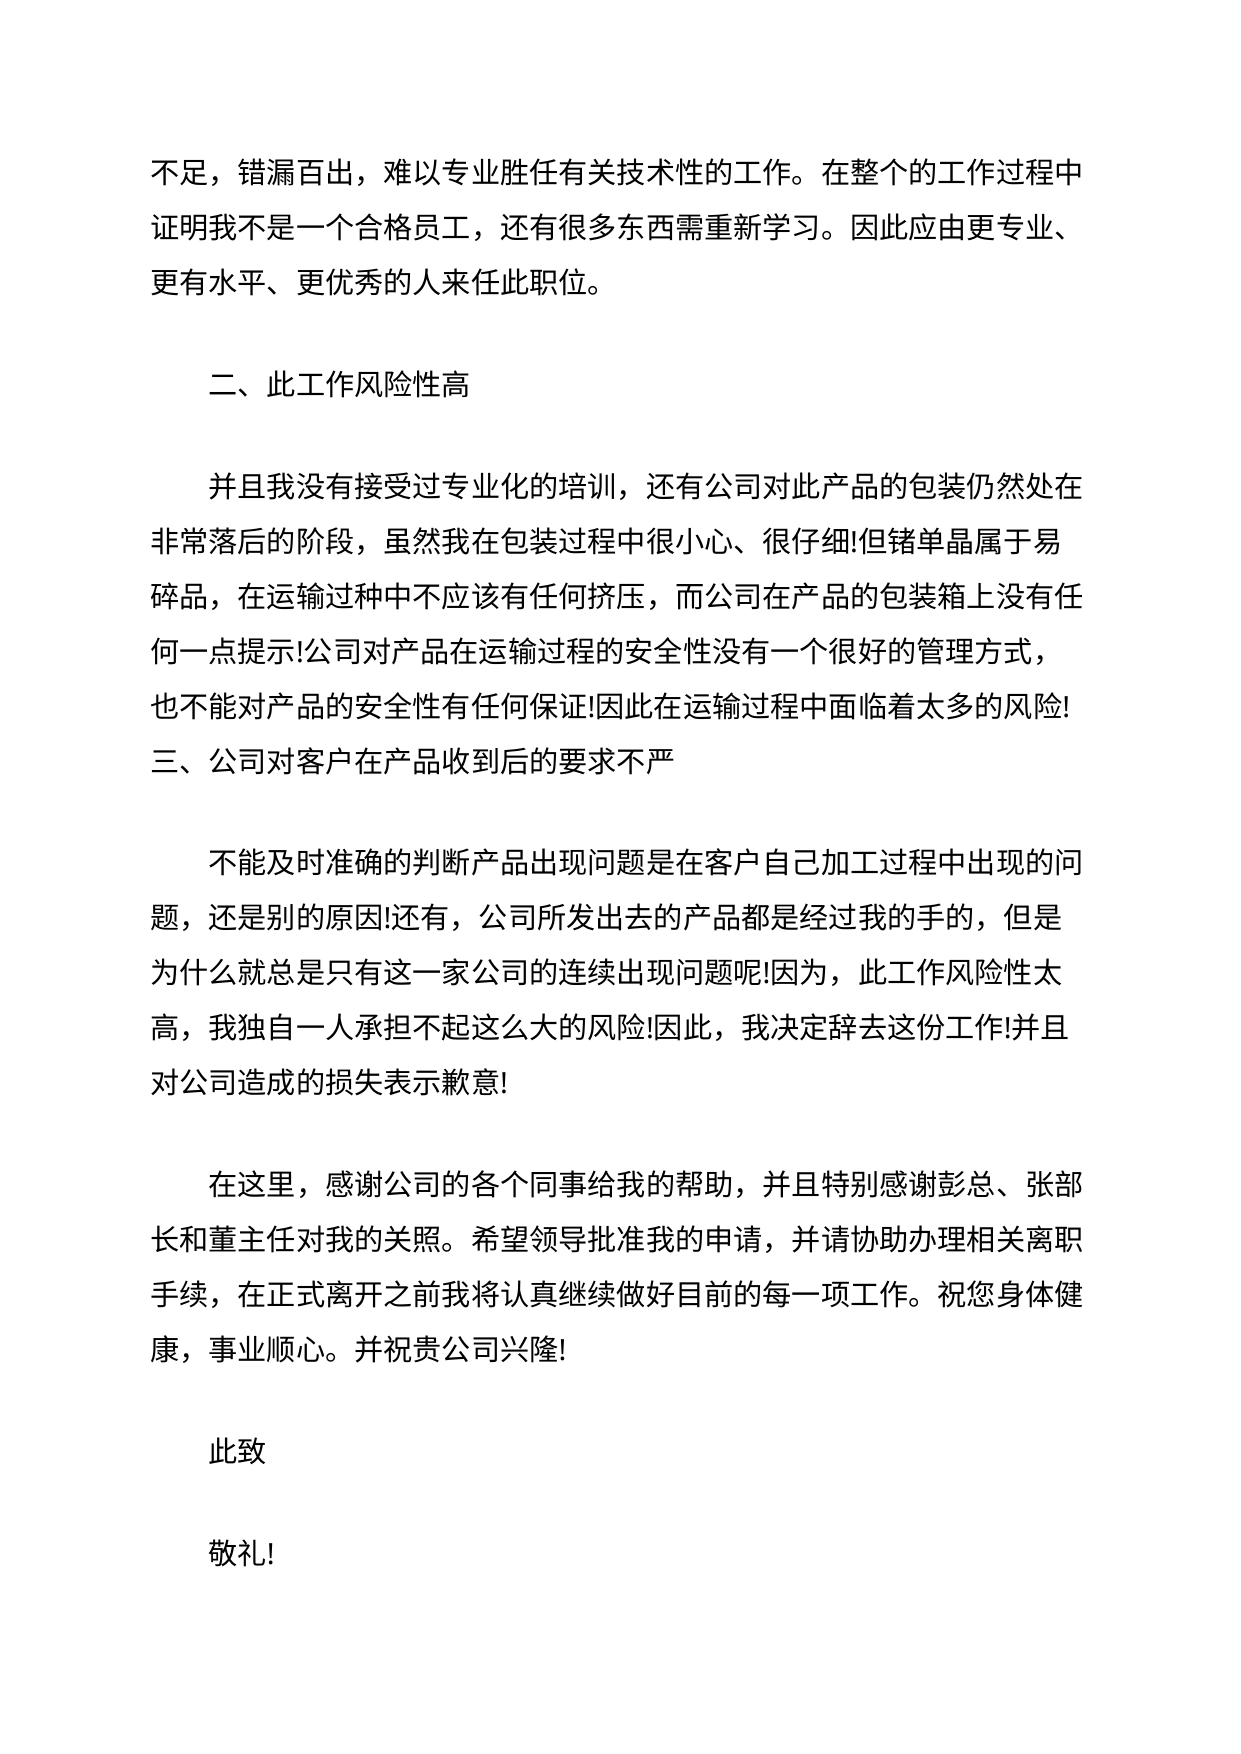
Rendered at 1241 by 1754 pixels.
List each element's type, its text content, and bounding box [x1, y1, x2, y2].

text 在这里，感谢公司的各个同事给我的帮助，并且特别感谢彭总、张部长和董主任对我的关照。希望领导批准我的申请，并请协助办理相关离职手续，在正式离开之前我将认真继续做好目前的每一项工作。祝您身体健康，事业顺心。并祝贵公司兴隆! [150, 1162, 1090, 1369]
text 敬礼! [150, 1530, 1090, 1573]
text 不能及时准确的判断产品出现问题是在客户自己加工过程中出现的问题，还是别的原因!还有，公司所发出去的产品都是经过我的手的，但是为什么就总是只有这一家公司的连续出现问题呢!因为，此工作风险性太高，我独自一人承担不起这么大的风险!因此，我决定辞去这份工作!并且对公司造成的损失表示歉意! [150, 840, 1090, 1102]
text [150, 150, 1090, 302]
text 并且我没有接受过专业化的培训，还有公司对此产品的包装仍然处在非常落后的阶段，虽然我在包装过程中很小心、很仔细!但锗单晶属于易碎品，在运输过种中不应该有任何挤压，而公司在产品的包装箱上没有任何一点提示!公司对产品在运输过程的安全性没有一个很好的管理方式，也不能对产品的安全性有任何保证!因此在运输过程中面临着太多的风险!三、公司对客户在产品收到后的要求不严 [150, 463, 1090, 780]
text 二、此工作风险性高 [150, 362, 1090, 404]
text 此致 [150, 1428, 1090, 1471]
